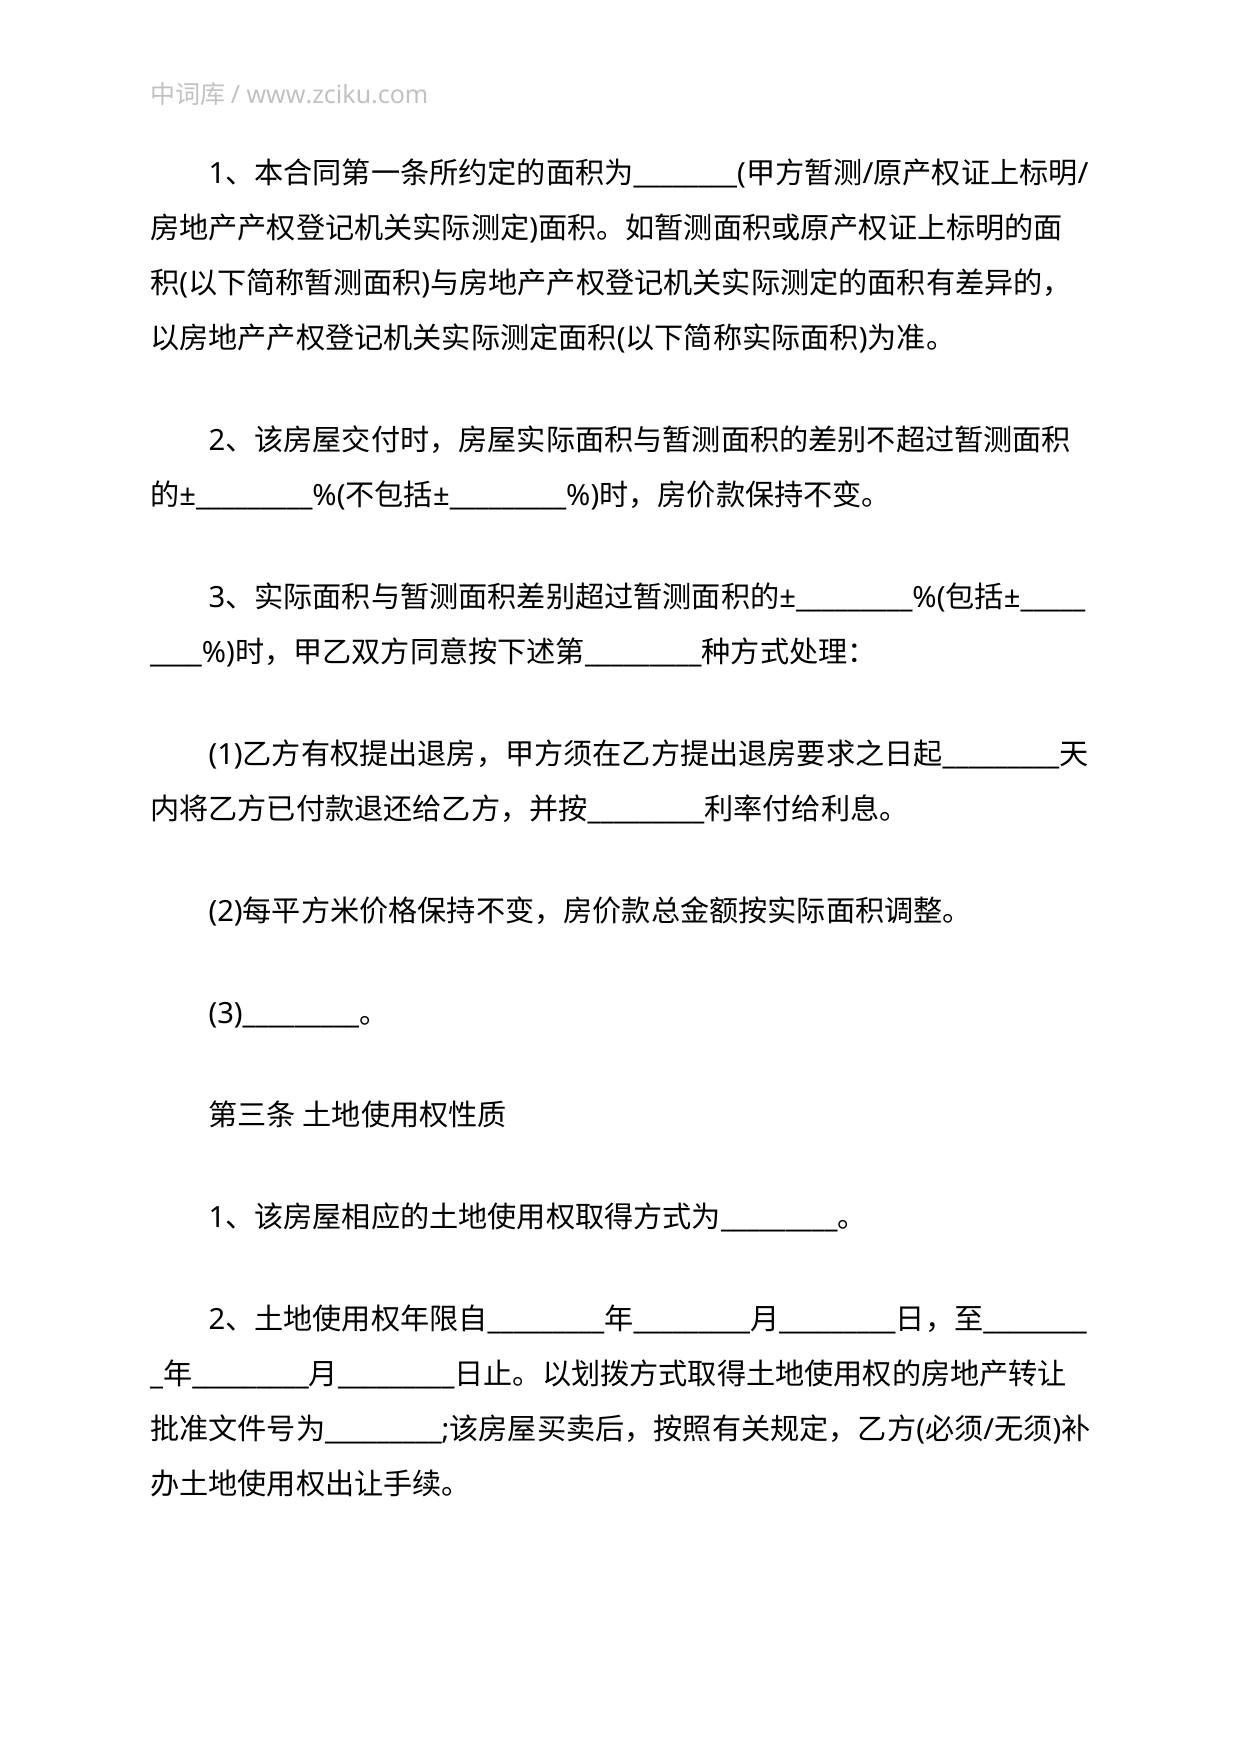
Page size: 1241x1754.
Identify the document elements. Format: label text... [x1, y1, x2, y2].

text (2)每平方米价格保持不变，房价款总金额按实际面积调整。 [150, 888, 1090, 930]
text 1、该房屋相应的土地使用权取得方式为_________。 [150, 1194, 1090, 1236]
text 2、土地使用权年限自_________年_________月_________日，至_________年_________月_________日止。以划拨方式取得土地使用权的房地产转让批准文件号为_________;该房屋买卖后，按照有关规定，乙方(必须/无须)补办土地使用权出让手续。 [150, 1296, 1090, 1503]
text 3、实际面积与暂测面积差别超过暂测面积的±_________%(包括±_________%)时，甲乙双方同意按下述第_________种方式处理： [150, 574, 1090, 671]
text (1)乙方有权提出退房，甲方须在乙方提出退房要求之日起_________天内将乙方已付款退还给乙方，并按_________利率付给利息。 [150, 731, 1090, 828]
text 1、本合同第一条所约定的面积为________(甲方暂测/原产权证上标明/房地产产权登记机关实际测定)面积。如暂测面积或原产权证上标明的面积(以下简称暂测面积)与房地产产权登记机关实际测定的面积有差异的，以房地产产权登记机关实际测定面积(以下简称实际面积)为准。 [150, 150, 1090, 357]
text 第三条 土地使用权性质 [150, 1092, 1090, 1134]
text 2、该房屋交付时，房屋实际面积与暂测面积的差别不超过暂测面积的±_________%(不包括±_________%)时，房价款保持不变。 [150, 417, 1090, 514]
text (3)_________。 [150, 990, 1090, 1032]
